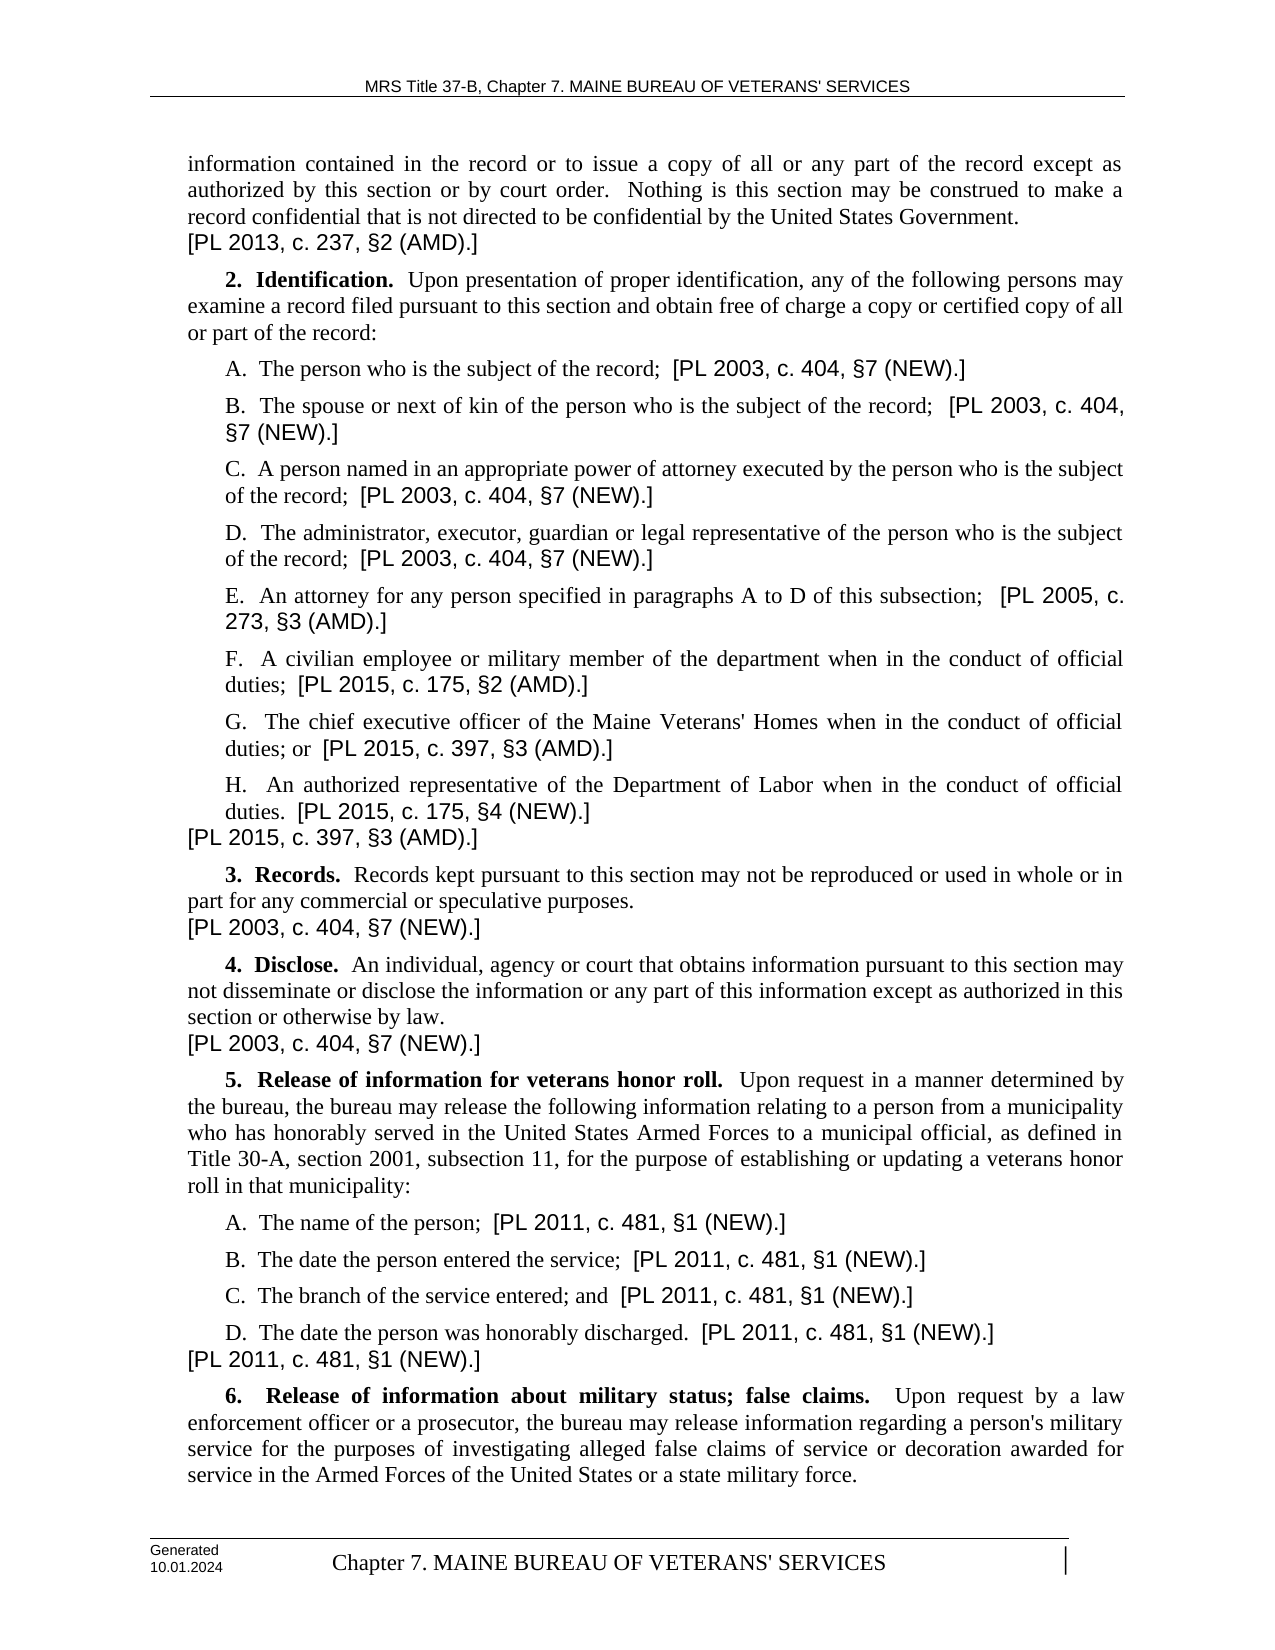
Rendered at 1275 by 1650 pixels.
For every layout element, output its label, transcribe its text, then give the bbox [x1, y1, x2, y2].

text D. The administrator, executor, guardian or legal representative of the person who is the subject of the record; [PL 2003, c. 404, §7 (NEW).] [225, 519, 1125, 571]
text B. The spouse or next of kin of the person who is the subject of the record; [PL 2003, c. 404, §7 (NEW).] [225, 392, 1125, 445]
text [PL 2011, c. 481, §1 (NEW).] [187, 1346, 1125, 1372]
text A. The person who is the subject of the record; [PL 2003, c. 404, §7 (NEW).] [225, 355, 1125, 382]
text [PL 2003, c. 404, §7 (NEW).] [187, 1030, 1125, 1056]
text [PL 2003, c. 404, §7 (NEW).] [187, 914, 1125, 940]
text E. An attorney for any person specified in paragraphs A to D of this subsection; [PL 2005, c. 273, §3 (AMD).] [225, 582, 1125, 635]
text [187, 150, 1125, 229]
text 5. Release of information for veterans honor roll. Upon request in a manner determined by the bureau, the bureau may release the following information relating to a person from a municipality who has honorably served in the United States Armed Forces to a municipal official, as defined in Title 30‑A, section 2001, subsection 11, for the purpose of establishing or updating a veterans honor roll in that municipality: [187, 1066, 1125, 1198]
text 4. Disclose. An individual, agency or court that obtains information pursuant to this section may not disseminate or disclose the information or any part of this information except as authorized in this section or otherwise by law. [187, 951, 1125, 1030]
text G. The chief executive officer of the Maine Veterans' Homes when in the conduct of official duties; or [PL 2015, c. 397, §3 (AMD).] [225, 708, 1125, 761]
text H. An authorized representative of the Department of Labor when in the conduct of official duties. [PL 2015, c. 175, §4 (NEW).] [225, 772, 1125, 824]
text [PL 2015, c. 397, §3 (AMD).] [187, 824, 1125, 851]
text D. The date the person was honorably discharged. [PL 2011, c. 481, §1 (NEW).] [225, 1319, 1125, 1346]
text F. A civilian employee or military member of the department when in the conduct of official duties; [PL 2015, c. 175, §2 (AMD).] [225, 645, 1125, 698]
text 6. Release of information about military status; false claims. Upon request by a law enforcement officer or a prosecutor, the bureau may release information regarding a person's military service for the purposes of investigating alleged false claims of service or decoration awarded for service in the Armed Forces of the United States or a state military force. [187, 1382, 1125, 1488]
text A. The name of the person; [PL 2011, c. 481, §1 (NEW).] [225, 1209, 1125, 1235]
text 2. Identification. Upon presentation of proper identification, any of the following persons may examine a record filed pursuant to this section and obtain free of charge a copy or certified copy of all or part of the record: [187, 266, 1125, 345]
text C. The branch of the service entered; and [PL 2011, c. 481, §1 (NEW).] [225, 1282, 1125, 1309]
text [PL 2013, c. 237, §2 (AMD).] [187, 229, 1125, 255]
text B. The date the person entered the service; [PL 2011, c. 481, §1 (NEW).] [225, 1246, 1125, 1272]
text C. A person named in an appropriate power of attorney executed by the person who is the subject of the record; [PL 2003, c. 404, §7 (NEW).] [225, 455, 1125, 508]
text 3. Records. Records kept pursuant to this section may not be reproduced or used in whole or in part for any commercial or speculative purposes. [187, 861, 1125, 914]
